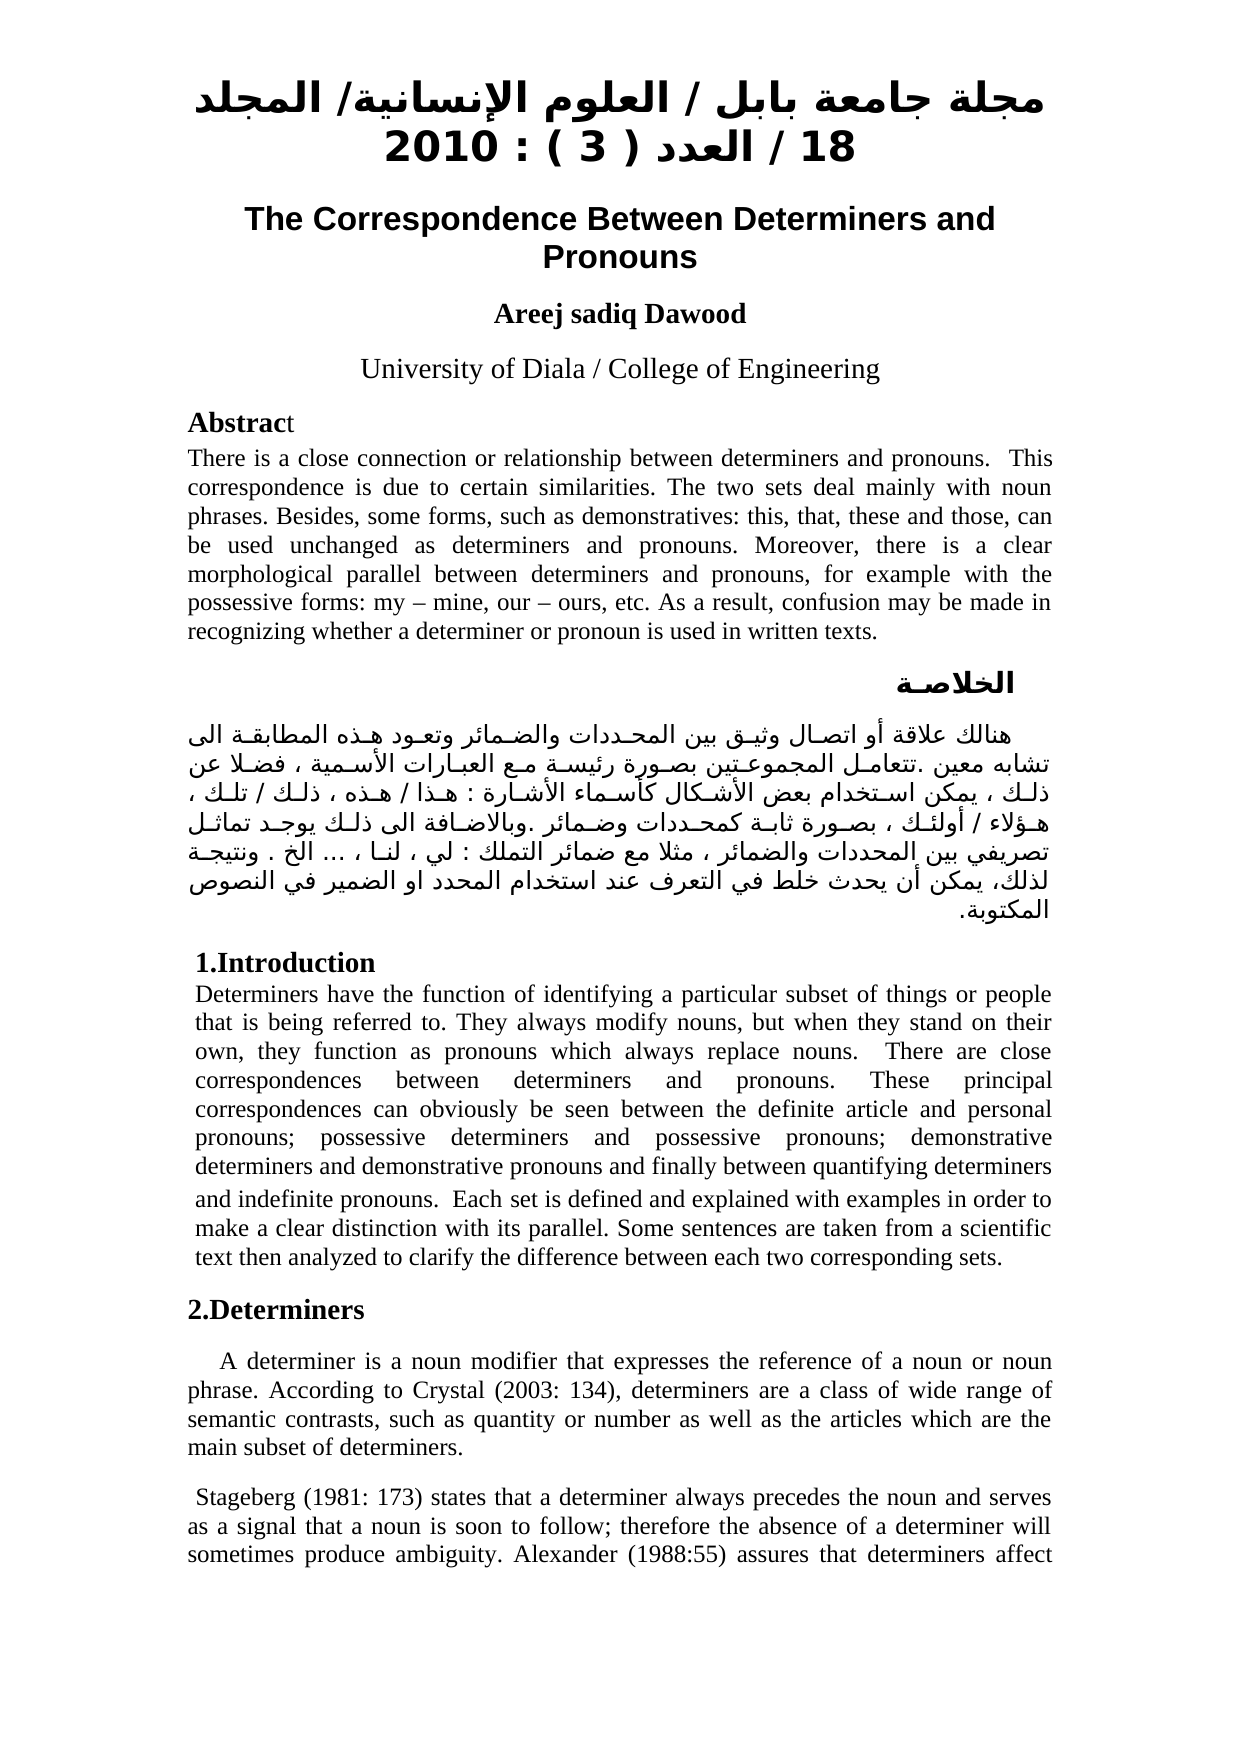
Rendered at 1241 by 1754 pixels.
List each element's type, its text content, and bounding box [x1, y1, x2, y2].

text Abstract There is a close connection or relationship between determiners and pronouns. This correspondence is due to certain similarities. The two sets deal mainly with noun phrases. Besides, some forms, such as demonstratives: this, that, these and those, can be used unchanged as determiners and pronouns. Moreover, there is a clear morphological parallel between determiners and pronouns, for example with the possessive forms: my – mine, our – ours, etc. As a result, confusion may be made in recognizing whether a determiner or pronoun is used in written texts. [187, 405, 1053, 645]
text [187, 1482, 1053, 1568]
text University of Diala / College of Engineering [187, 351, 1053, 384]
text Areej sadiq Dawood [187, 297, 1053, 330]
text 2.Determiners [187, 1292, 1053, 1325]
text 1.Introduction Determiners have the function of identifying a particular subset of things or people that is being referred to. They always modify nouns, but when they stand on their own, they function as pronouns which always replace nouns. There are close correspondences between determiners and pronouns. These principal correspondences can obviously be seen between the definite article and personal pronouns; possessive determiners and possessive pronouns; demonstrative determiners and demonstrative pronouns and finally between quantifying determiners and indefinite pronouns. Each set is defined and explained with examples in order to make a clear distinction with its parallel. Some sentences are taken from a scientific text then analyzed to clarify the difference between each two corresponding sets. [195, 945, 1053, 1271]
text The Correspondence Between Determiners and Pronouns [187, 199, 1053, 276]
text A determiner is a noun modifier that expresses the reference of a noun or noun phrase. According to Crystal (2003: 134), determiners are a class of wide range of semantic contrasts, such as quantity or number as well as the articles which are the main subset of determiners. [187, 1346, 1053, 1461]
text هنالك علاقة أو اتصال وثيق بين المحددات والضمائر وتعود هذه المطابقة الى تشابه معين .تتعامل المجموعتين بصورة رئيسة مع العبارات الأسمية ، فضلا عن ذلك ، يمكن استخدام بعض الأشكال كأسماء الأشارة : هذا / هذه ، ذلك / تلك ، هؤلاء / أولئك ، بصورة ثابة كمحددات وضمائر .وبالاضافة الى ذلك يوجد تماثل تصريفي بين المحددات والضمائر ، مثلا مع ضمائر التملك : لي ، لنا ، ... الخ . ونتيجة لذلك، يمكن أن يحدث خلط في التعرف عند استخدام المحدد او الضمير في النصوص المكتوبة. [187, 720, 1050, 924]
text الخلاصـة [187, 666, 1016, 699]
